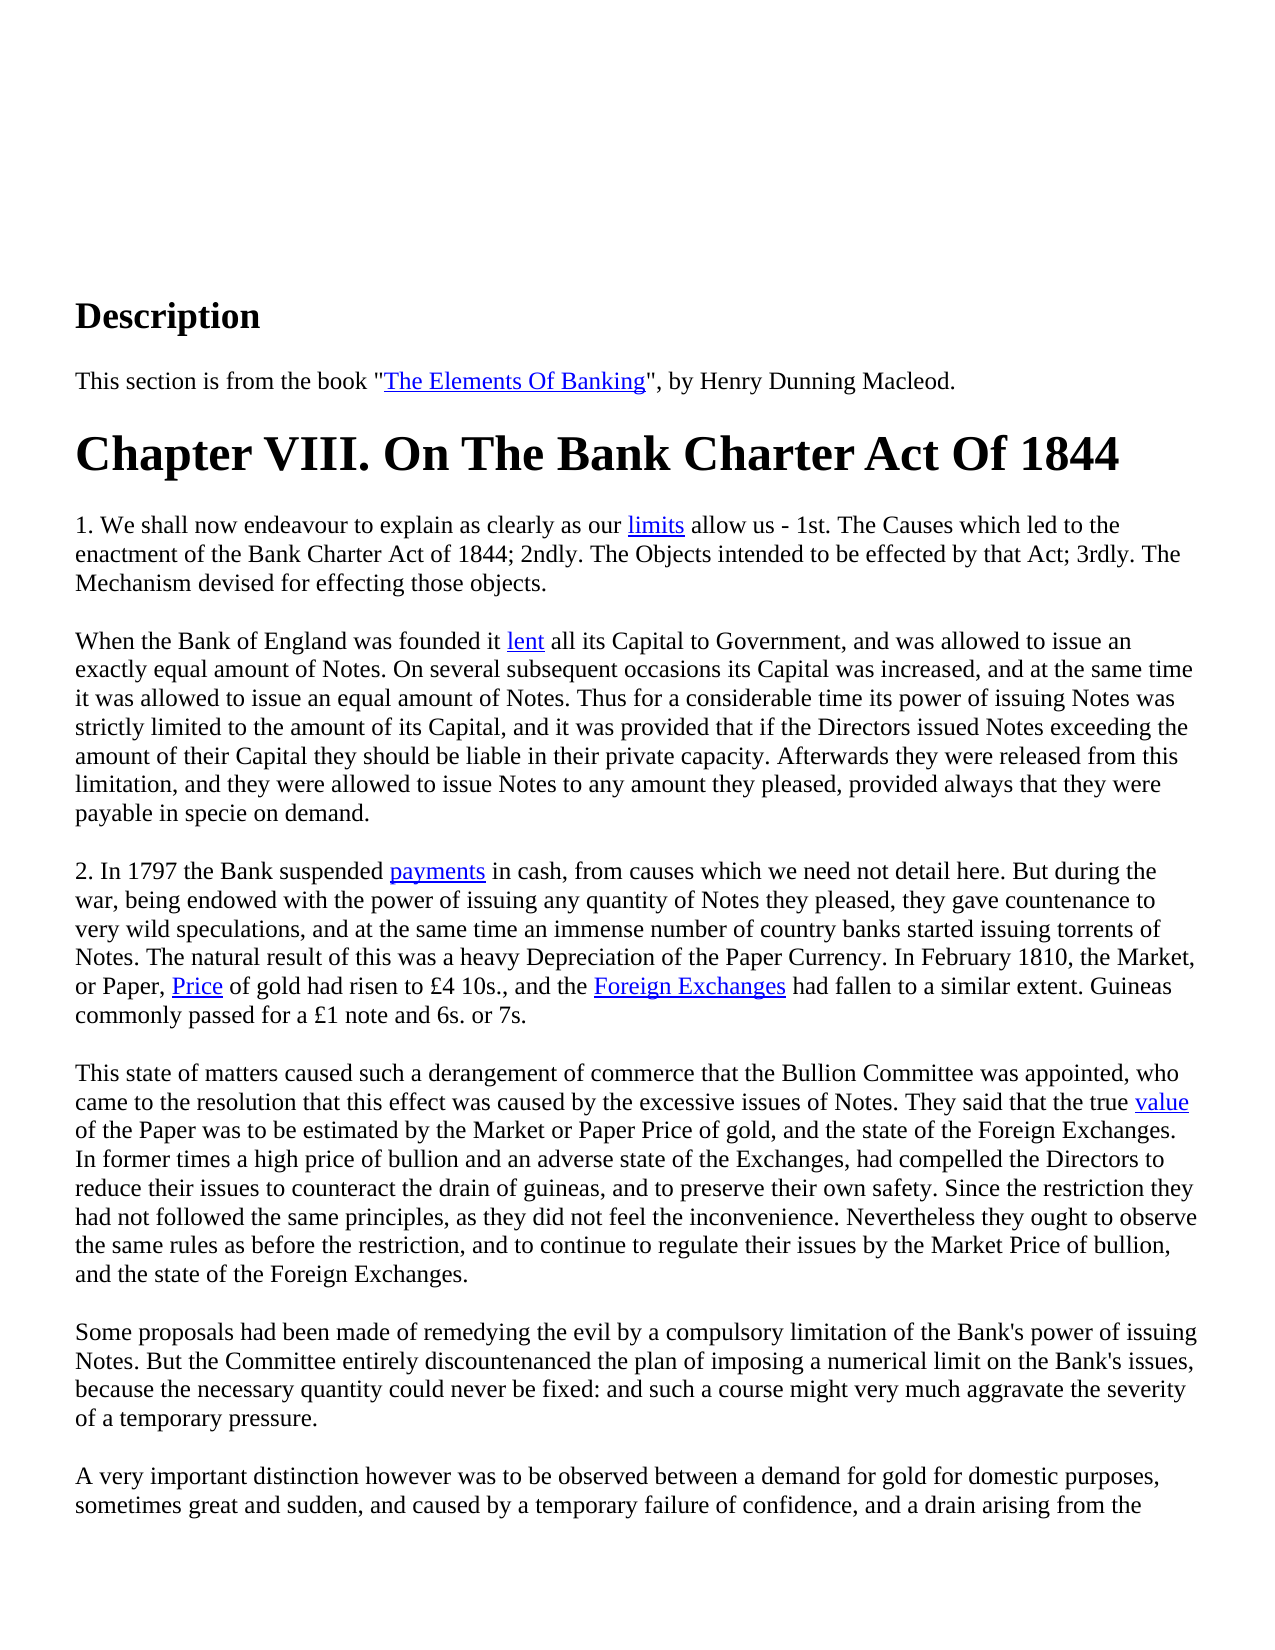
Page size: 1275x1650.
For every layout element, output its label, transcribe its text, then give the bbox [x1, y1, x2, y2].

text This section is from the book "The Elements Of Banking", by Henry Dunning Macleod. [75, 366, 1200, 394]
text 2. In 1797 the Bank suspended payments in cash, from causes which we need not detail here. But during the war, being endowed with the power of issuing any quantity of Notes they pleased, they gave countenance to very wild speculations, and at the same time an immense number of country banks started issuing torrents of Notes. The natural result of this was a heavy Depreciation of the Paper Currency. In February 1810, the Market, or Paper, Price of gold had risen to £4 10s., and the Foreign Exchanges had fallen to a similar extent. Guineas commonly passed for a £1 note and 6s. or 7s. [75, 856, 1200, 1029]
text 1. We shall now endeavour to explain as clearly as our limits allow us - 1st. The Causes which led to the enactment of the Bank Charter Act of 1844; 2ndly. The Objects intended to be effected by that Act; 3rdly. The Mechanism devised for effecting those objects. [75, 510, 1200, 597]
text Description [75, 293, 1200, 337]
text This state of matters caused such a derangement of commerce that the Bullion Committee was appointed, who came to the resolution that this effect was caused by the excessive issues of Notes. They said that the true value of the Paper was to be estimated by the Market or Paper Price of gold, and the state of the Foreign Exchanges. In former times a high price of bullion and an adverse state of the Exchanges, had compelled the Directors to reduce their issues to counteract the drain of guineas, and to preserve their own safety. Since the restriction they had not followed the same principles, as they did not feel the inconvenience. Nevertheless they ought to observe the same rules as before the restriction, and to continue to regulate their issues by the Market Price of bullion, and the state of the Foreign Exchanges. [75, 1058, 1200, 1288]
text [75, 1461, 1200, 1519]
text Some proposals had been made of remedying the evil by a compulsory limitation of the Bank's power of issuing Notes. But the Committee entirely discountenanced the plan of imposing a numerical limit on the Bank's issues, because the necessary quantity could never be fixed: and such a course might very much aggravate the severity of a temporary pressure. [75, 1317, 1200, 1432]
text Chapter VIII. On The Bank Charter Act Of 1844 [75, 424, 1200, 481]
text When the Bank of England was founded it lent all its Capital to Government, and was allowed to issue an exactly equal amount of Notes. On several subsequent occasions its Capital was increased, and at the same time it was allowed to issue an equal amount of Notes. Thus for a considerable time its power of issuing Notes was strictly limited to the amount of its Capital, and it was provided that if the Directors issued Notes exceeding the amount of their Capital they should be liable in their private capacity. Afterwards they were released from this limitation, and they were allowed to issue Notes to any amount they pleased, provided always that they were payable in specie on demand. [75, 626, 1200, 827]
